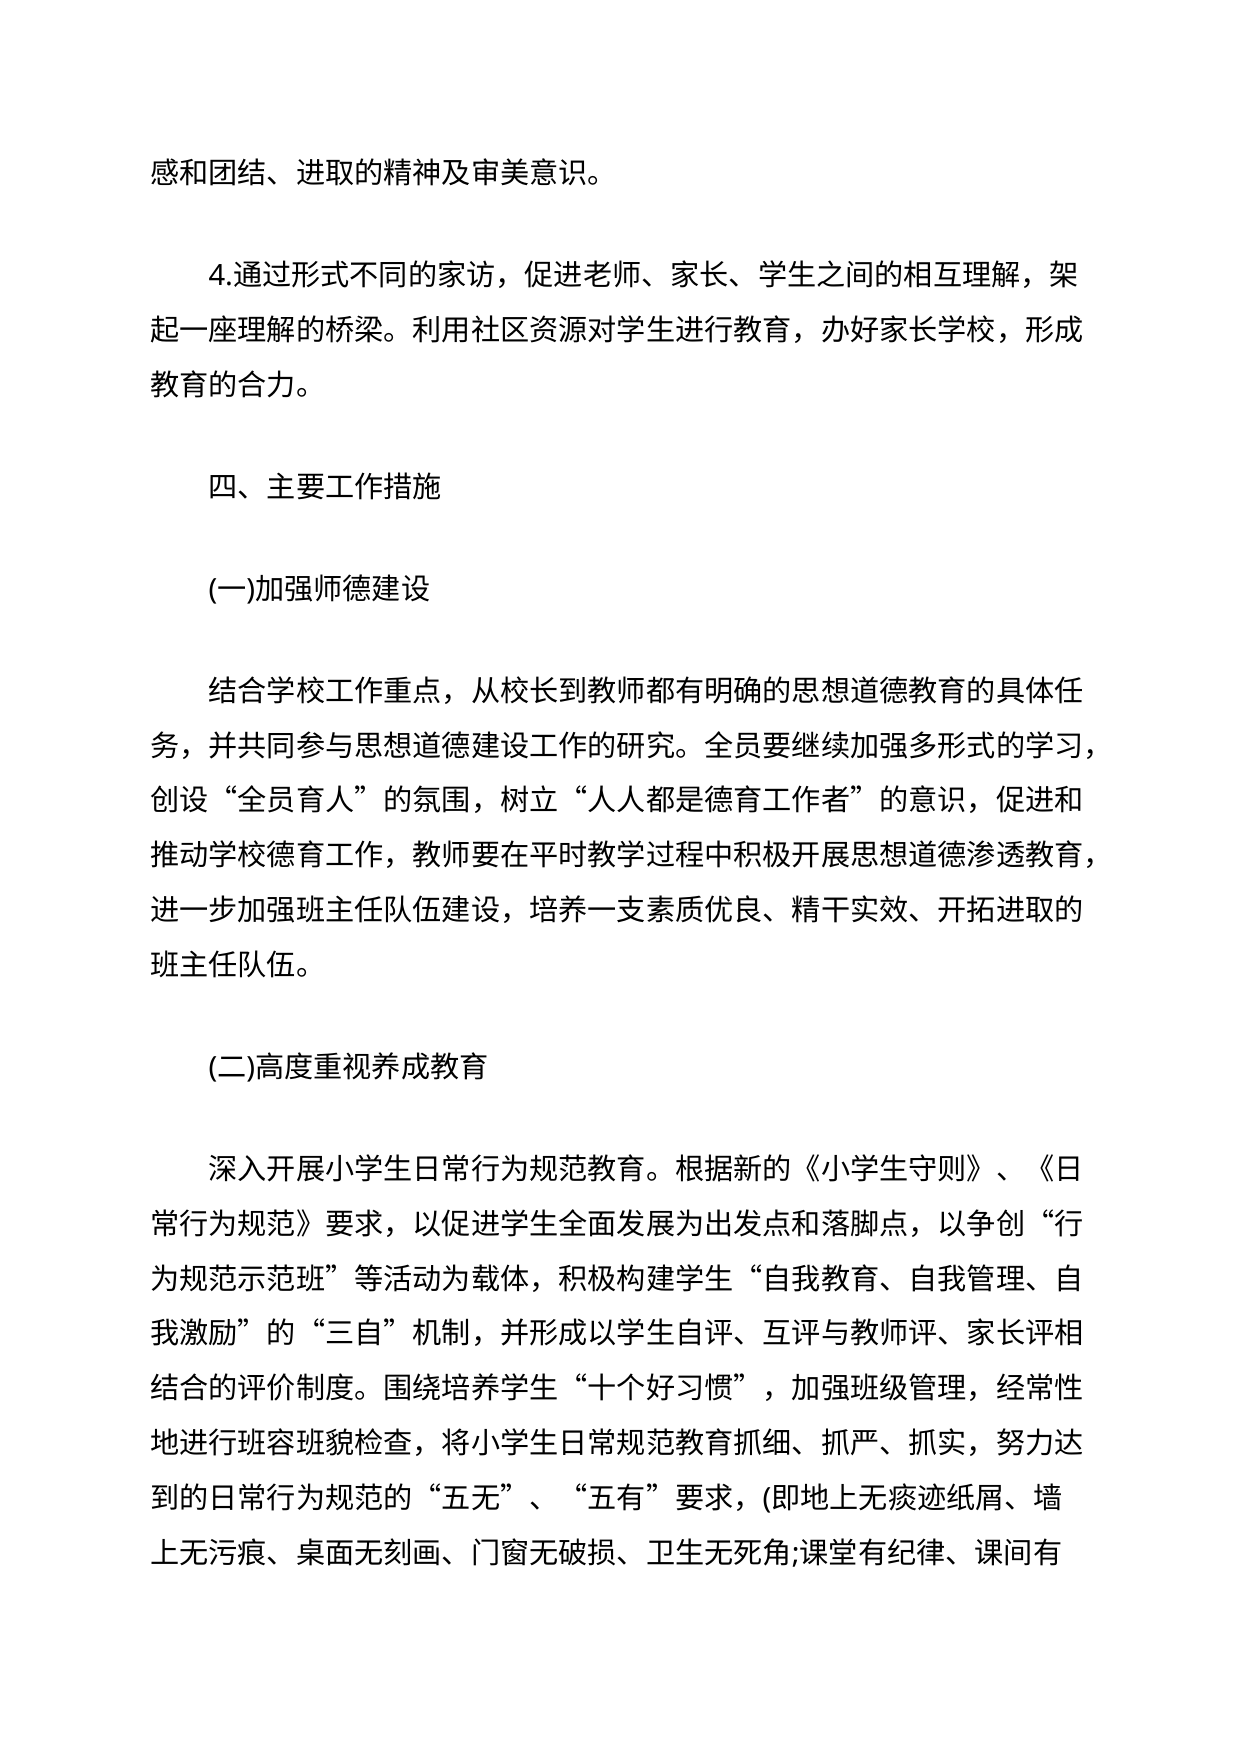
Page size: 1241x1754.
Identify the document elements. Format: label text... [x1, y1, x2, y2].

text (一)加强师德建设 [150, 565, 1090, 608]
text 结合学校工作重点，从校长到教师都有明确的思想道德教育的具体任务，并共同参与思想道德建设工作的研究。全员要继续加强多形式的学习，创设“全员育人”的氛围，树立“人人都是德育工作者”的意识，促进和推动学校德育工作，教师要在平时教学过程中积极开展思想道德渗透教育，进一步加强班主任队伍建设，培养一支素质优良、精干实效、开拓进取的班主任队伍。 [150, 667, 1090, 984]
text (二)高度重视养成教育 [150, 1043, 1090, 1086]
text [150, 150, 1090, 192]
text 4.通过形式不同的家访，促进老师、家长、学生之间的相互理解，架起一座理解的桥梁。利用社区资源对学生进行教育，办好家长学校，形成教育的合力。 [150, 252, 1090, 404]
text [150, 1145, 1090, 1572]
text 四、主要工作措施 [150, 463, 1090, 506]
